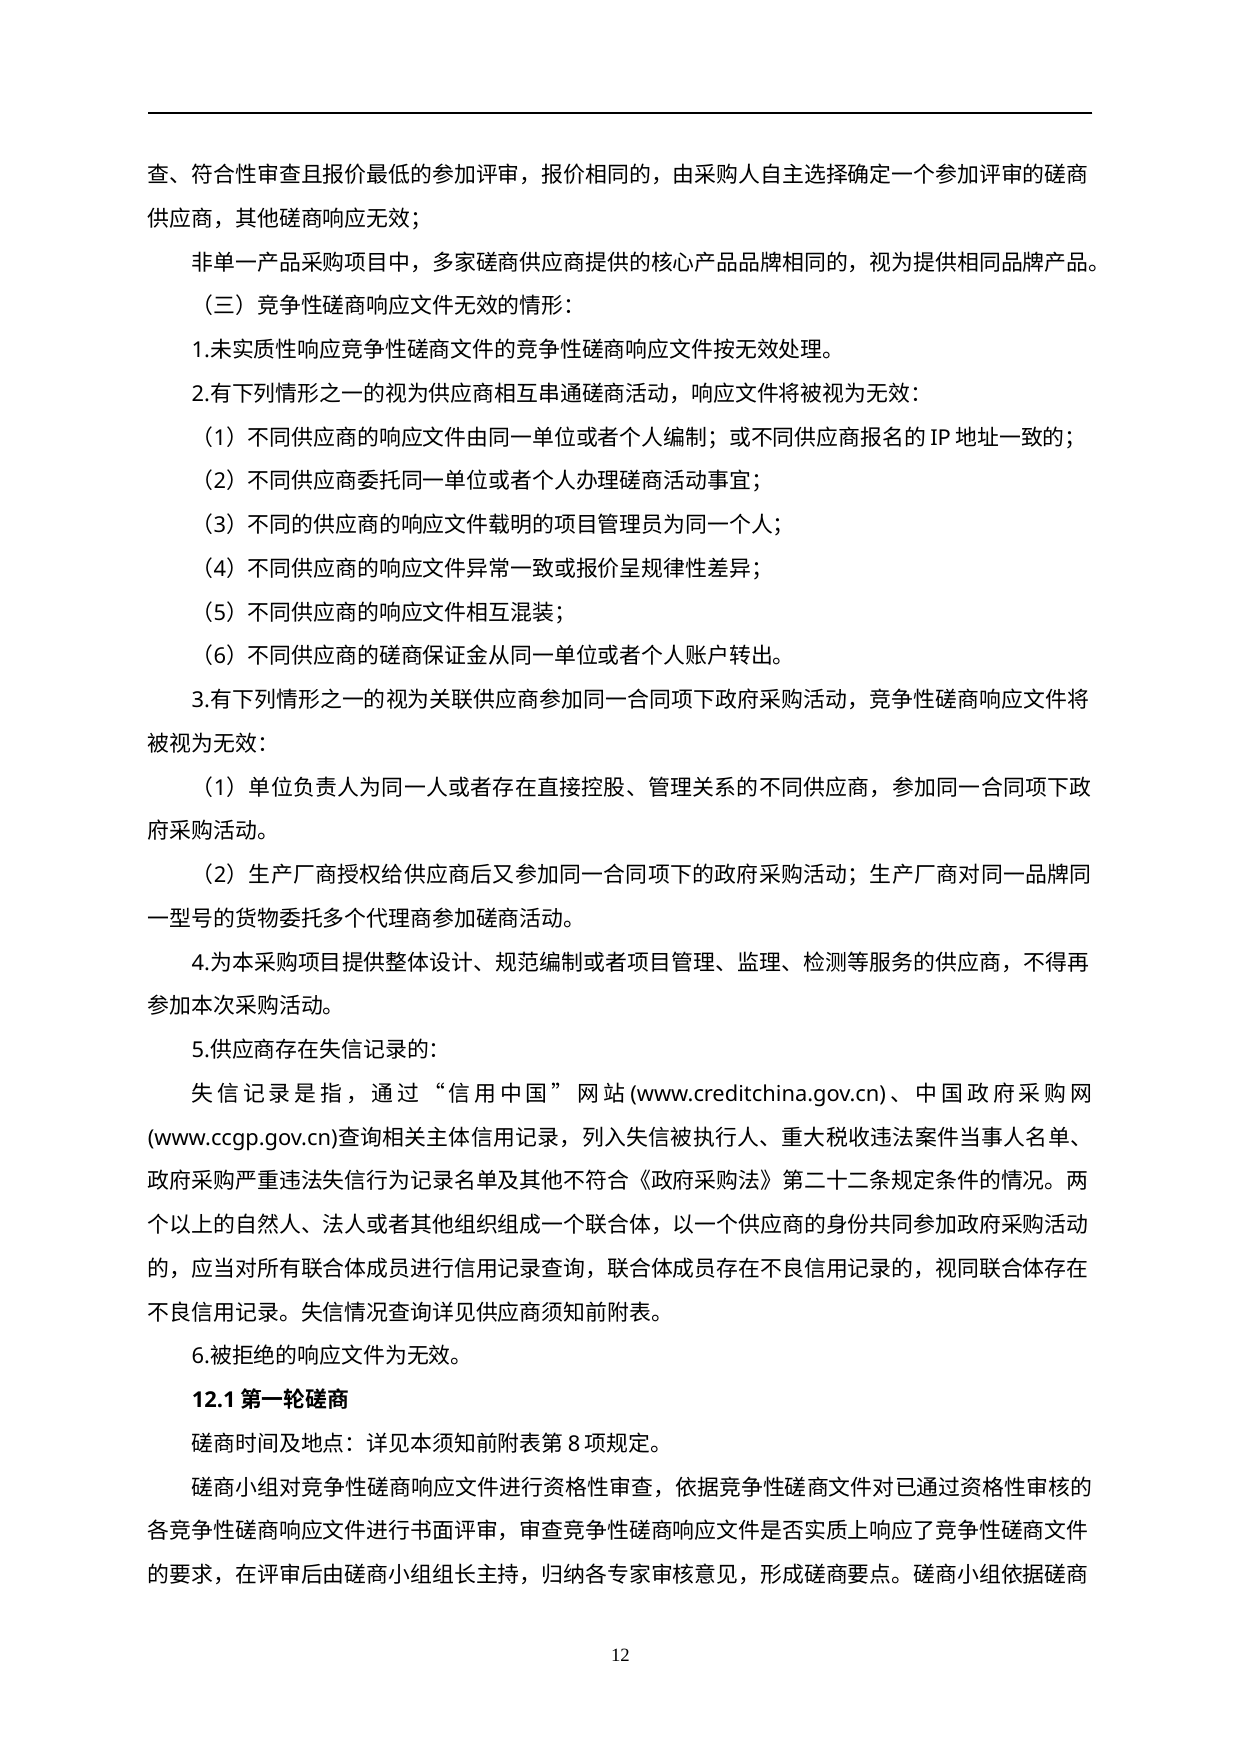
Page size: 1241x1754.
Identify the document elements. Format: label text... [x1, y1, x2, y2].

text 6.被拒绝的响应文件为无效。 [148, 1329, 1092, 1373]
text 4.为本采购项目提供整体设计、规范编制或者项目管理、监理、检测等服务的供应商，不得再参加本次采购活动。 [148, 935, 1092, 1023]
text 2.有下列情形之一的视为供应商相互串通磋商活动，响应文件将被视为无效： [148, 366, 1092, 410]
text （1）单位负责人为同一人或者存在直接控股、管理关系的不同供应商，参加同一合同项下政府采购活动。 [148, 760, 1092, 848]
text （2）不同供应商委托同一单位或者个人办理磋商活动事宜； [148, 454, 1092, 498]
text （5）不同供应商的响应文件相互混装； [148, 585, 1092, 629]
text 非单一产品采购项目中，多家磋商供应商提供的核心产品品牌相同的，视为提供相同品牌产品。 [148, 235, 1092, 279]
text （2）生产厂商授权给供应商后又参加同一合同项下的政府采购活动；生产厂商对同一品牌同一型号的货物委托多个代理商参加磋商活动。 [148, 848, 1092, 935]
text 3.有下列情形之一的视为关联供应商参加同一合同项下政府采购活动，竞争性磋商响应文件将被视为无效： [148, 673, 1092, 760]
text 12.1第一轮磋商 [148, 1373, 1092, 1416]
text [148, 1460, 1092, 1591]
text （3）不同的供应商的响应文件载明的项目管理员为同一个人； [148, 498, 1092, 541]
text 5.供应商存在失信记录的： [148, 1023, 1092, 1066]
text （1）不同供应商的响应文件由同一单位或者个人编制；或不同供应商报名的IP地址一致的； [148, 410, 1092, 454]
text 1.未实质性响应竞争性磋商文件的竞争性磋商响应文件按无效处理。 [148, 323, 1092, 366]
text 失信记录是指，通过“信用中国”网站(www.creditchina.gov.cn)、中国政府采购网(www.ccgp.gov.cn)查询相关主体信用记录，列入失信被执行人、重大税收违法案件当事人名单、政府采购严重违法失信行为记录名单及其他不符合《政府采购法》第二十二条规定条件的情况。两个以上的自然人、法人或者其他组织组成一个联合体，以一个供应商的身份共同参加政府采购活动的，应当对所有联合体成员进行信用记录查询，联合体成员存在不良信用记录的，视同联合体存在不良信用记录。失信情况查询详见供应商须知前附表。 [148, 1066, 1092, 1329]
text （三）竞争性磋商响应文件无效的情形： [148, 279, 1092, 323]
text （4）不同供应商的响应文件异常一致或报价呈规律性差异； [148, 541, 1092, 585]
text 磋商时间及地点：详见本须知前附表第8项规定。 [148, 1416, 1092, 1460]
text （6）不同供应商的磋商保证金从同一单位或者个人账户转出。 [148, 629, 1092, 673]
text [148, 148, 1092, 235]
